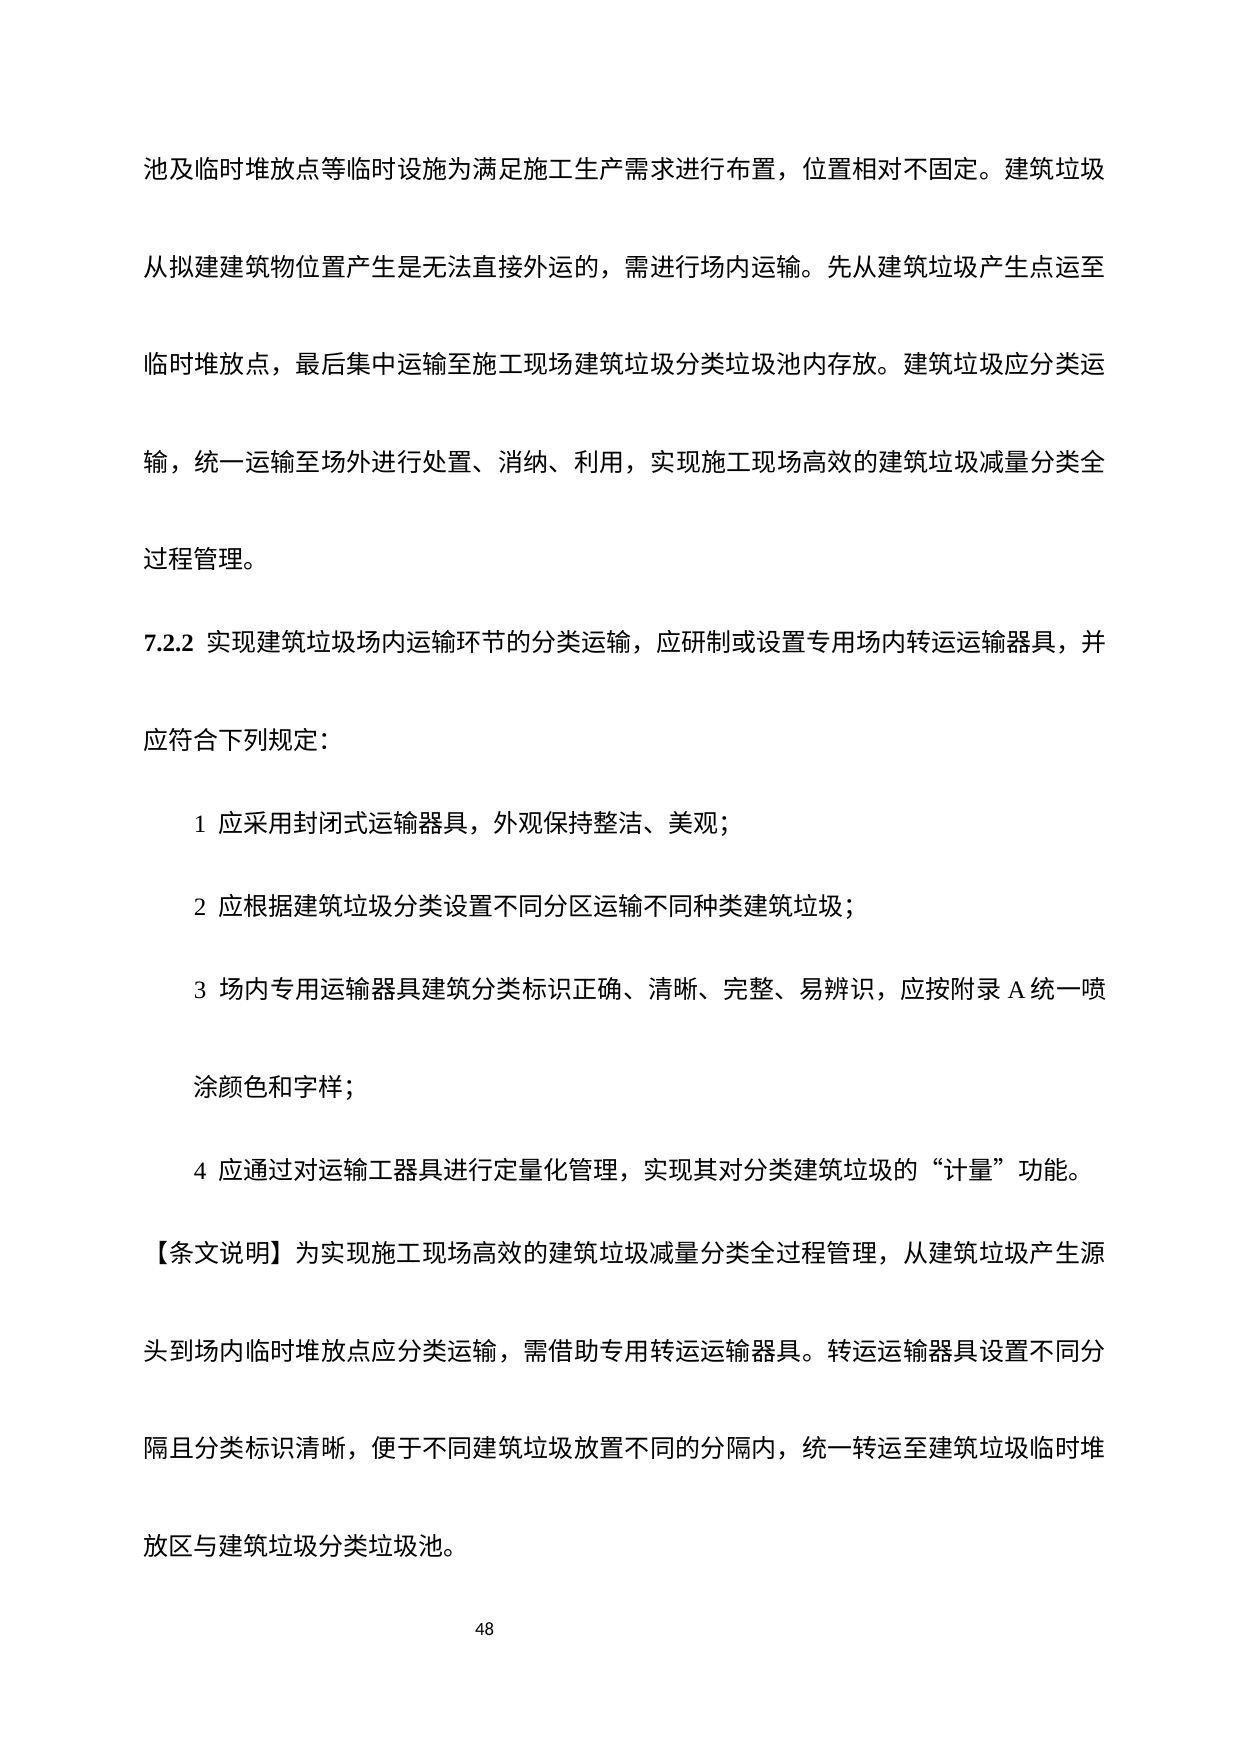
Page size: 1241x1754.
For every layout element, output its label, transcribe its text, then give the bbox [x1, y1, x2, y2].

text 1 应采用封闭式运输器具，外观保持整洁、美观； [194, 789, 1106, 854]
text 2 应根据建筑垃圾分类设置不同分区运输不同种类建筑垃圾； [194, 872, 1106, 937]
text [144, 135, 1106, 590]
text 4 应通过对运输工器具进行定量化管理，实现其对分类建筑垃圾的“计量”功能。 [194, 1136, 1106, 1201]
text 【条文说明】为实现施工现场高效的建筑垃圾减量分类全过程管理，从建筑垃圾产生源头到场内临时堆放点应分类运输，需借助专用转运运输器具。转运运输器具设置不同分隔且分类标识清晰，便于不同建筑垃圾放置不同的分隔内，统一转运至建筑垃圾临时堆放区与建筑垃圾分类垃圾池。 [144, 1219, 1106, 1577]
subtitle 实现建筑垃圾场内运输环节的分类运输，应研制或设置专用场内转运运输器具，并应符合下列规定： [144, 608, 1106, 771]
text 3 场内专用运输器具建筑分类标识正确、清晰、完整、易辨识，应按附录A统一喷涂颜色和字样； [194, 955, 1106, 1118]
